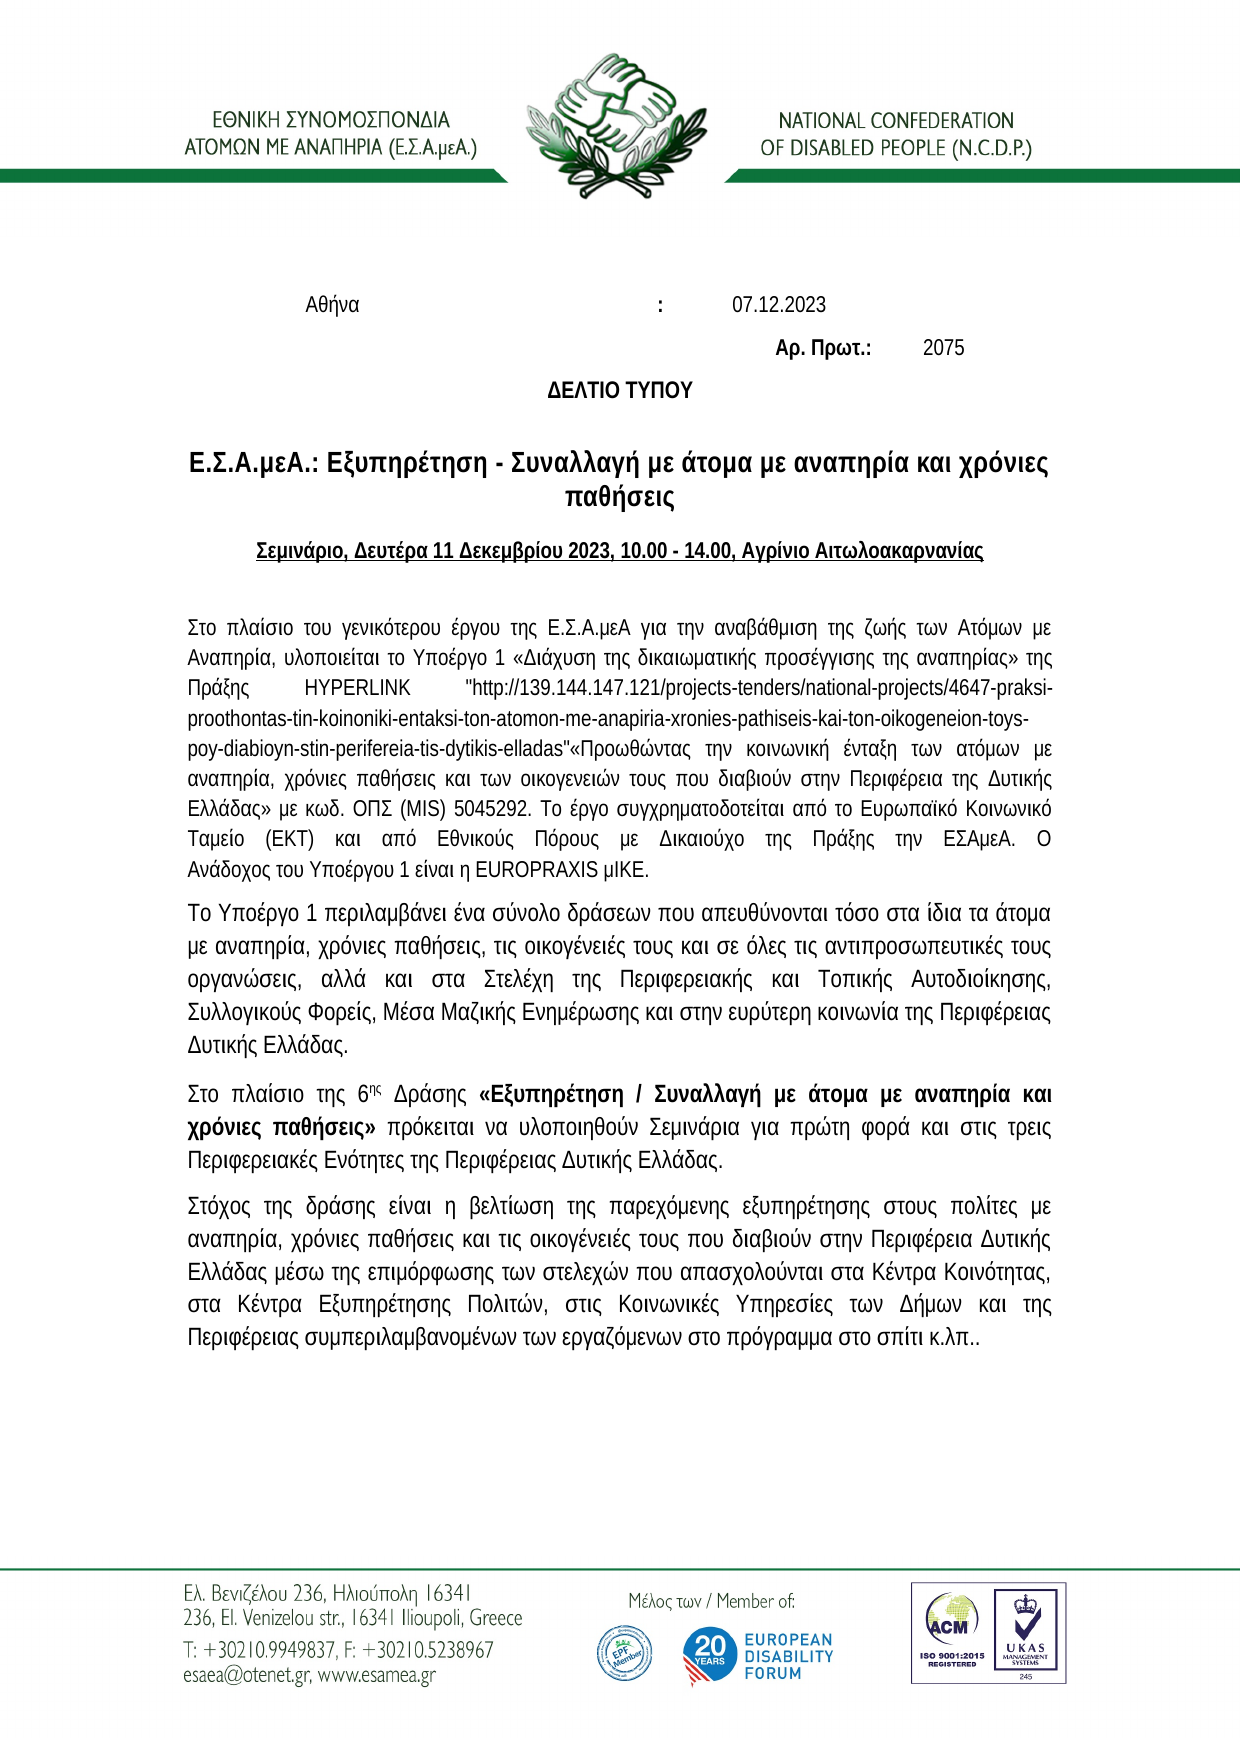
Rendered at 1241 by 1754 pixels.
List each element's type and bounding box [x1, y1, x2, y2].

picture [0, 1556, 1240, 1738]
picture [0, 0, 1240, 237]
